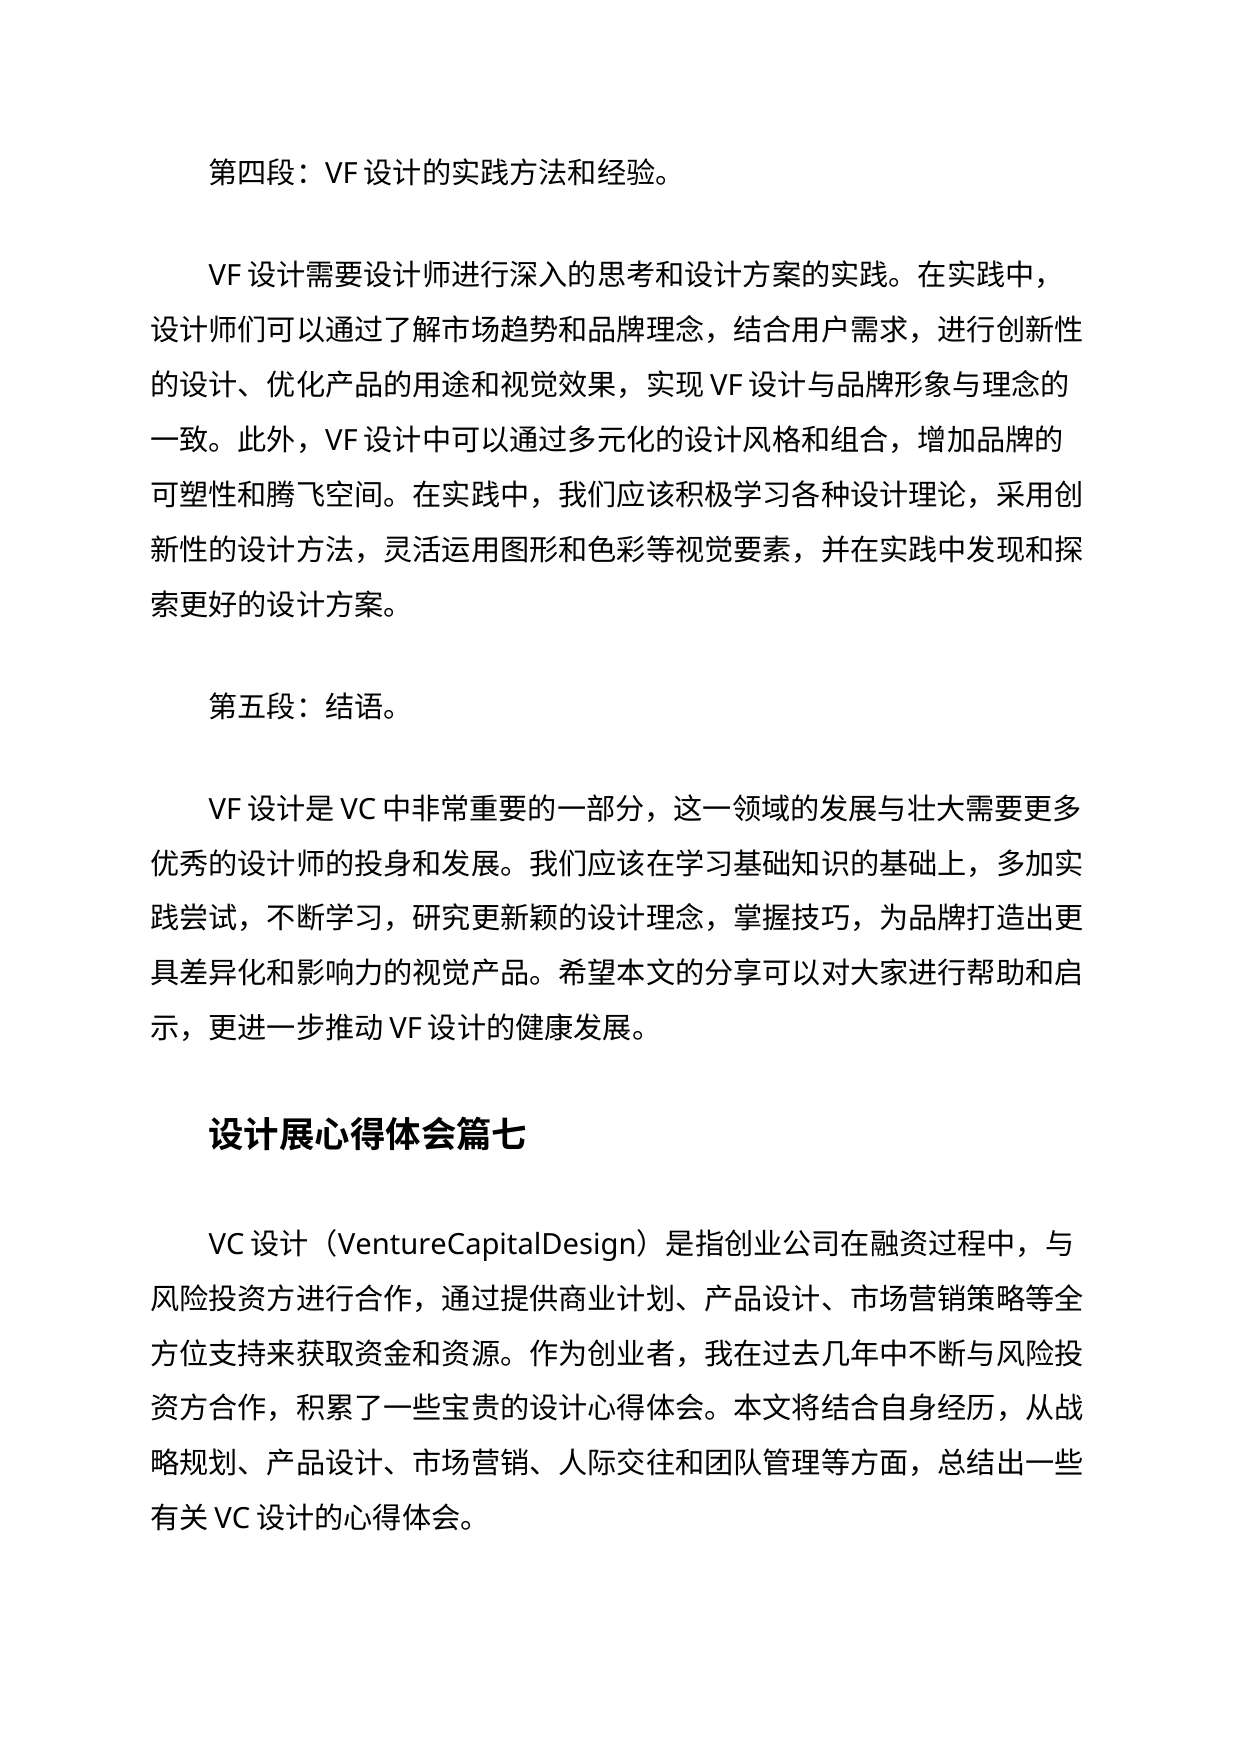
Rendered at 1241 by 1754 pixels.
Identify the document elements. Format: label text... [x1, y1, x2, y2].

text VF设计需要设计师进行深入的思考和设计方案的实践。在实践中，设计师们可以通过了解市场趋势和品牌理念，结合用户需求，进行创新性的设计、优化产品的用途和视觉效果，实现VF设计与品牌形象与理念的一致。此外，VF设计中可以通过多元化的设计风格和组合，增加品牌的可塑性和腾飞空间。在实践中，我们应该积极学习各种设计理论，采用创新性的设计方法，灵活运用图形和色彩等视觉要素，并在实践中发现和探索更好的设计方案。 [150, 252, 1090, 624]
text 第五段：结语。 [150, 683, 1090, 726]
text 第四段：VF设计的实践方法和经验。 [150, 150, 1090, 192]
text 设计展心得体会篇七 [150, 1107, 1090, 1158]
text VF设计是VC中非常重要的一部分，这一领域的发展与壮大需要更多优秀的设计师的投身和发展。我们应该在学习基础知识的基础上，多加实践尝试，不断学习，研究更新颖的设计理念，掌握技巧，为品牌打造出更具差异化和影响力的视觉产品。希望本文的分享可以对大家进行帮助和启示，更进一步推动VF设计的健康发展。 [150, 785, 1090, 1047]
text VC设计（VentureCapitalDesign）是指创业公司在融资过程中，与风险投资方进行合作，通过提供商业计划、产品设计、市场营销策略等全方位支持来获取资金和资源。作为创业者，我在过去几年中不断与风险投资方合作，积累了一些宝贵的设计心得体会。本文将结合自身经历，从战略规划、产品设计、市场营销、人际交往和团队管理等方面，总结出一些有关VC设计的心得体会。 [150, 1220, 1090, 1537]
